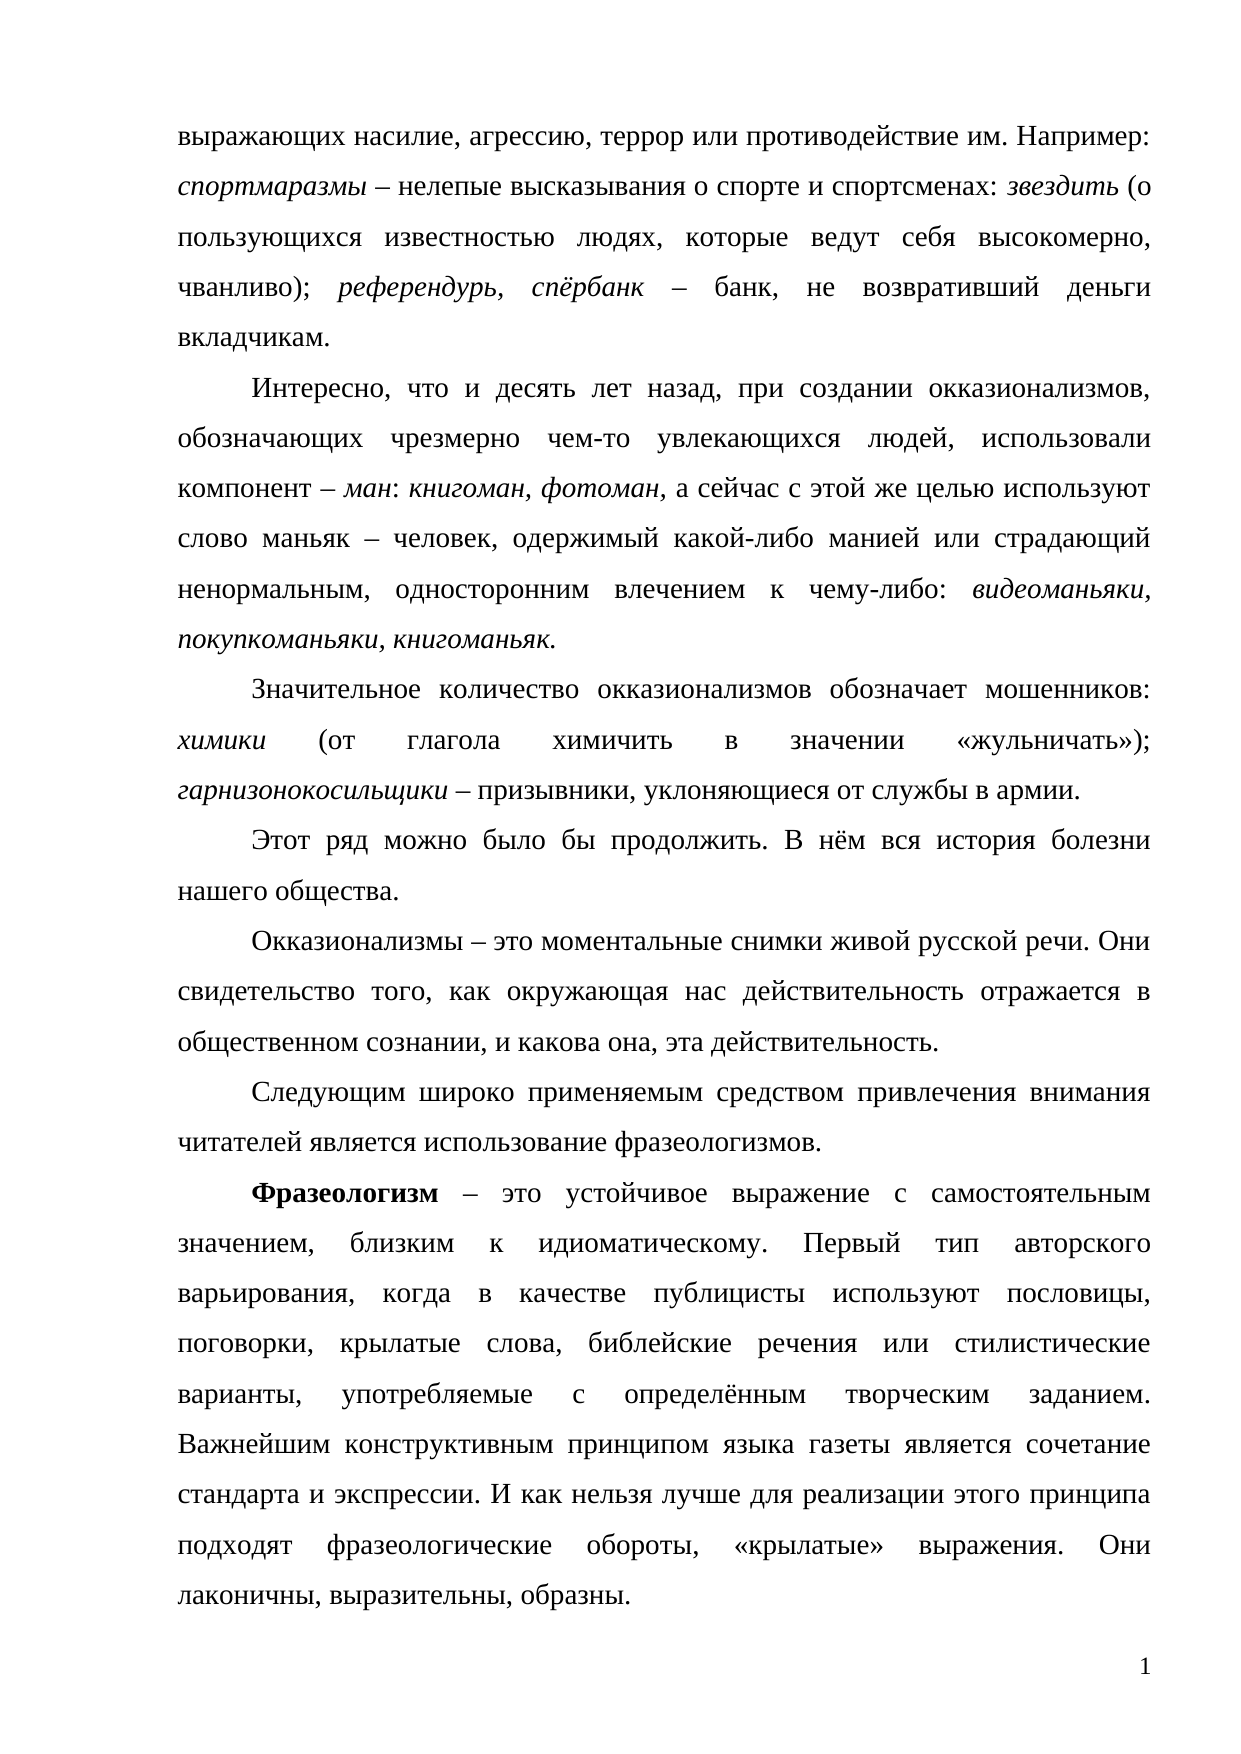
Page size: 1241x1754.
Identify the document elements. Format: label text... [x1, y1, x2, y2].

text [177, 118, 1152, 353]
text Следующим широко применяемым средством привлечения внимания читателей является использование фразеологизмов. [177, 1074, 1152, 1158]
text Окказионализмы – это моментальные снимки живой русской речи. Они свидетельство того, как окружающая нас действительность отражается в общественном сознании, и какова она, эта действительность. [177, 923, 1152, 1057]
text Этот ряд можно было бы продолжить. В нём вся история болезни нашего общества. [177, 822, 1152, 906]
text Фразеологизм – это устойчивое выражение с самостоятельным значением, близким к идиоматическому. Первый тип авторского варьирования, когда в качестве публицисты используют пословицы, поговорки, крылатые слова, библейские речения или стилистические варианты, употребляемые с определённым творческим заданием. Важнейшим конструктивным принципом языка газеты является сочетание стандарта и экспрессии. И как нельзя лучше для реализации этого принципа подходят фразеологические обороты, «крылатые» выражения. Они лаконичны, выразительны, образны. [177, 1175, 1152, 1611]
text Значительное количество окказионализмов обозначает мошенников: химики (от глагола химичить в значении «жульничать»); гарнизонокосильщики – призывники, уклоняющиеся от службы в армии. [177, 672, 1152, 806]
text Интересно, что и десять лет назад, при создании окказионализмов, обозначающих чрезмерно чем-то увлекающихся людей, использовали компонент – ман: книгоман, фотоман, а сейчас с этой же целью используют слово маньяк – человек, одержимый какой-либо манией или страдающий ненормальным, односторонним влечением к чему-либо: видеоманьяки, покупкоманьяки, книгоманьяк. [177, 370, 1152, 655]
